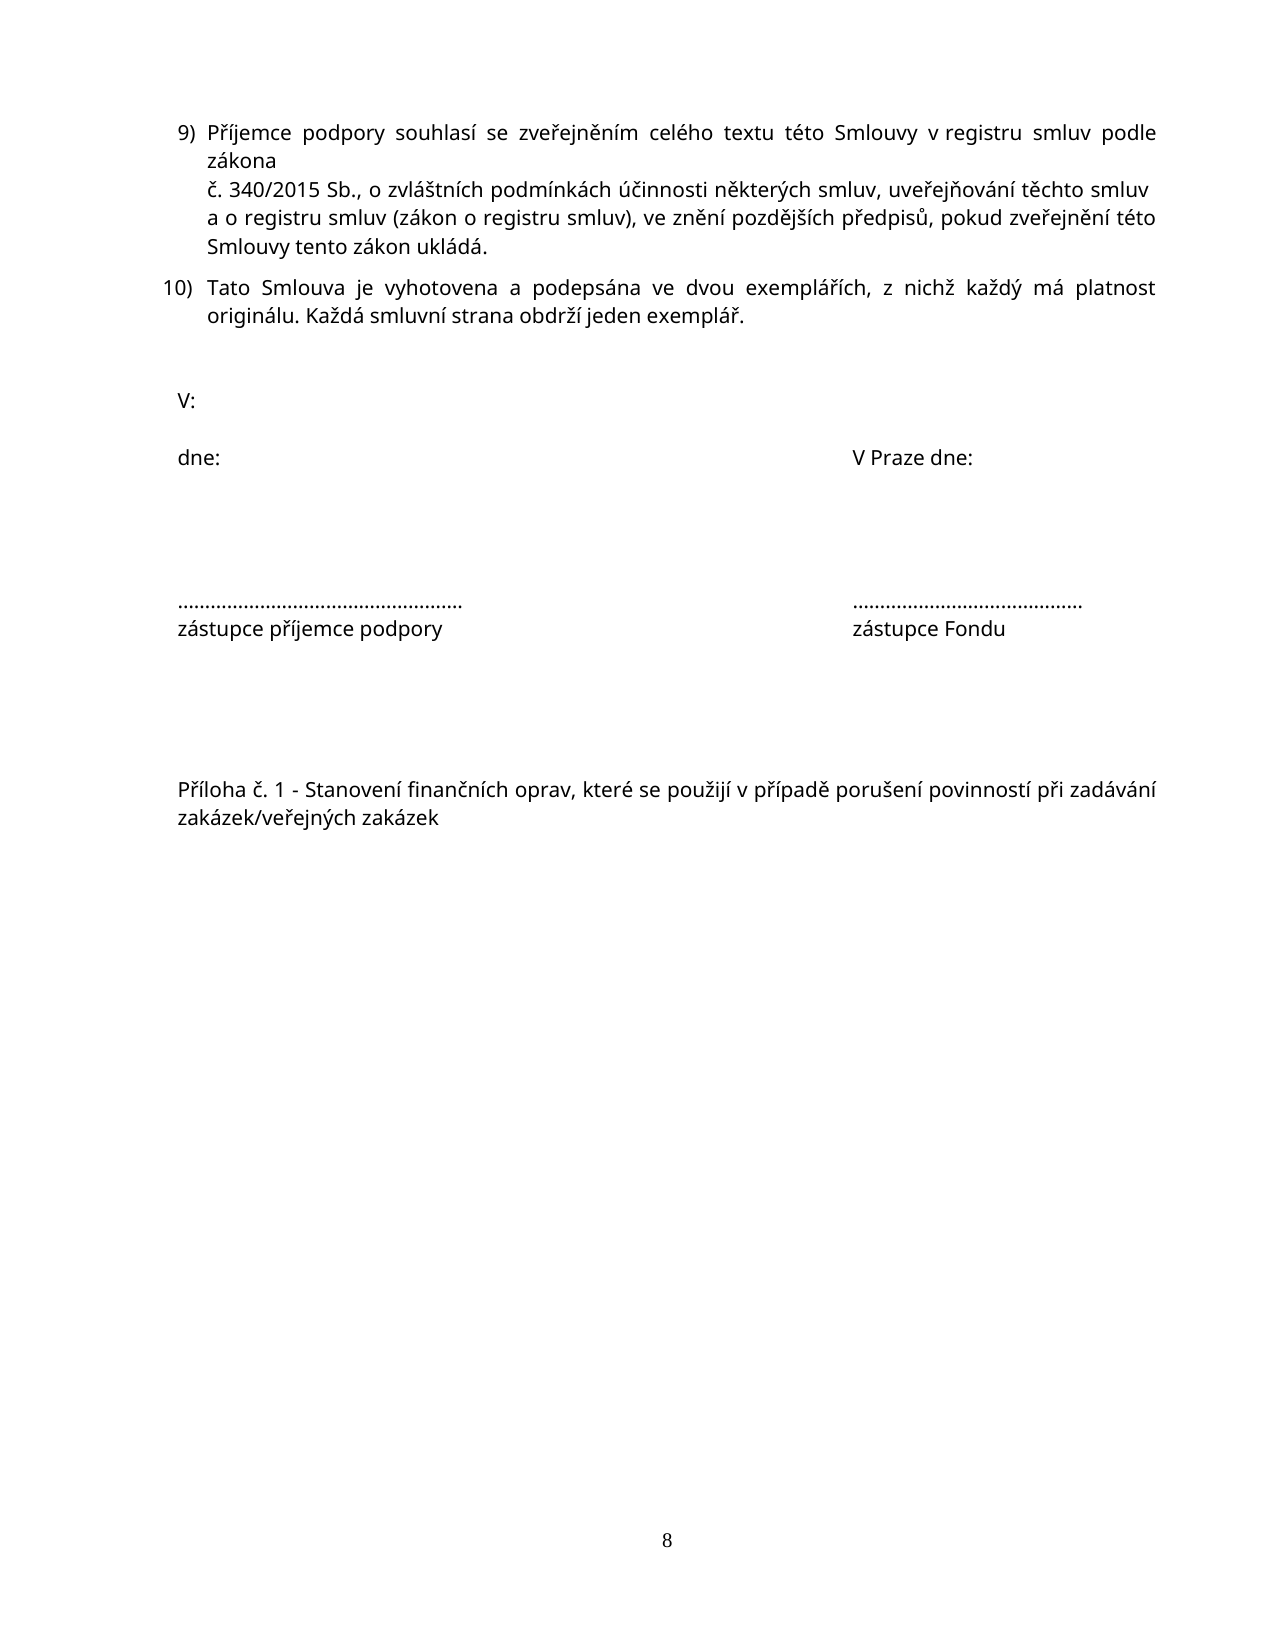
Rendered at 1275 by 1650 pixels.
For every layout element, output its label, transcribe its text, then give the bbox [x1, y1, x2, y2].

text V: [177, 387, 1157, 415]
subtitle Příloha č. 1 - Stanovení finančních oprav, které se použijí v případě porušení povinností při zadávání zakázek/veřejných zakázek [177, 775, 1157, 832]
list Tato Smlouva je vyhotovena a podepsána ve dvou exemplářích, z nichž každý má platnost originálu. Každá smluvní strana obdrží jeden exemplář. [162, 273, 1157, 330]
list Příjemce podpory souhlasí se zveřejněním celého textu této Smlouvy v registru smluv podle zákona č. 340/2015 Sb., o zvláštních podmínkách účinnosti některých smluv, uveřejňování těchto smluv a o registru smluv (zákon o registru smluv), ve znění pozdějších předpisů, pokud zveřejnění této Smlouvy tento zákon ukládá. [177, 118, 1157, 260]
text ……………………………………………. …………………………………… [177, 586, 1157, 614]
text dne: V Praze dne: [177, 443, 1157, 472]
text zástupce příjemce podpory zástupce Fondu [177, 614, 1157, 643]
